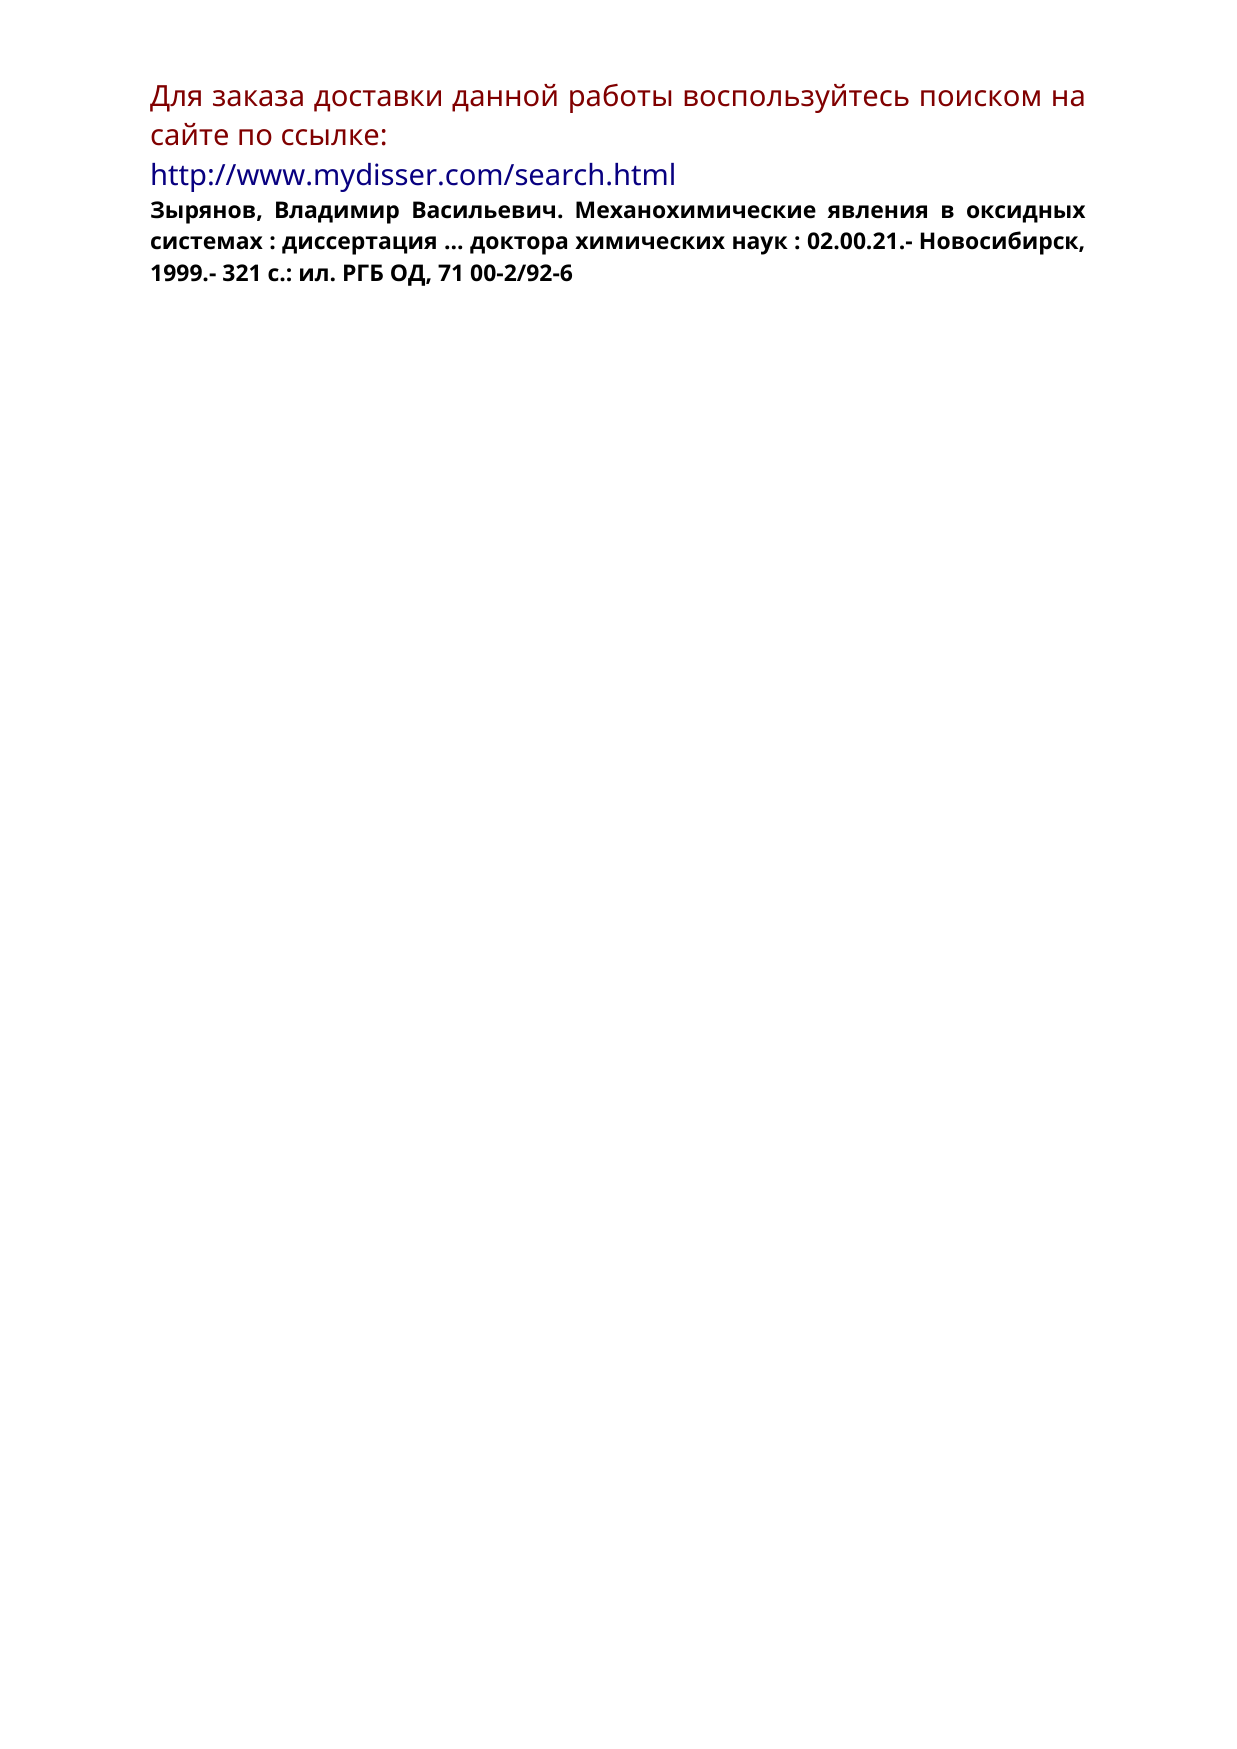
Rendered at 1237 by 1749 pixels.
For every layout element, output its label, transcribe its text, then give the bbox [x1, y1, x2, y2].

text Зырянов, Владимир Васильевич. Механохимические явления в оксидных системах : диссертация ... доктора химических наук : 02.00.21.- Новосибирск, 1999.- 321 с.: ил. РГБ ОД, 71 00-2/92-6 [150, 194, 1086, 288]
